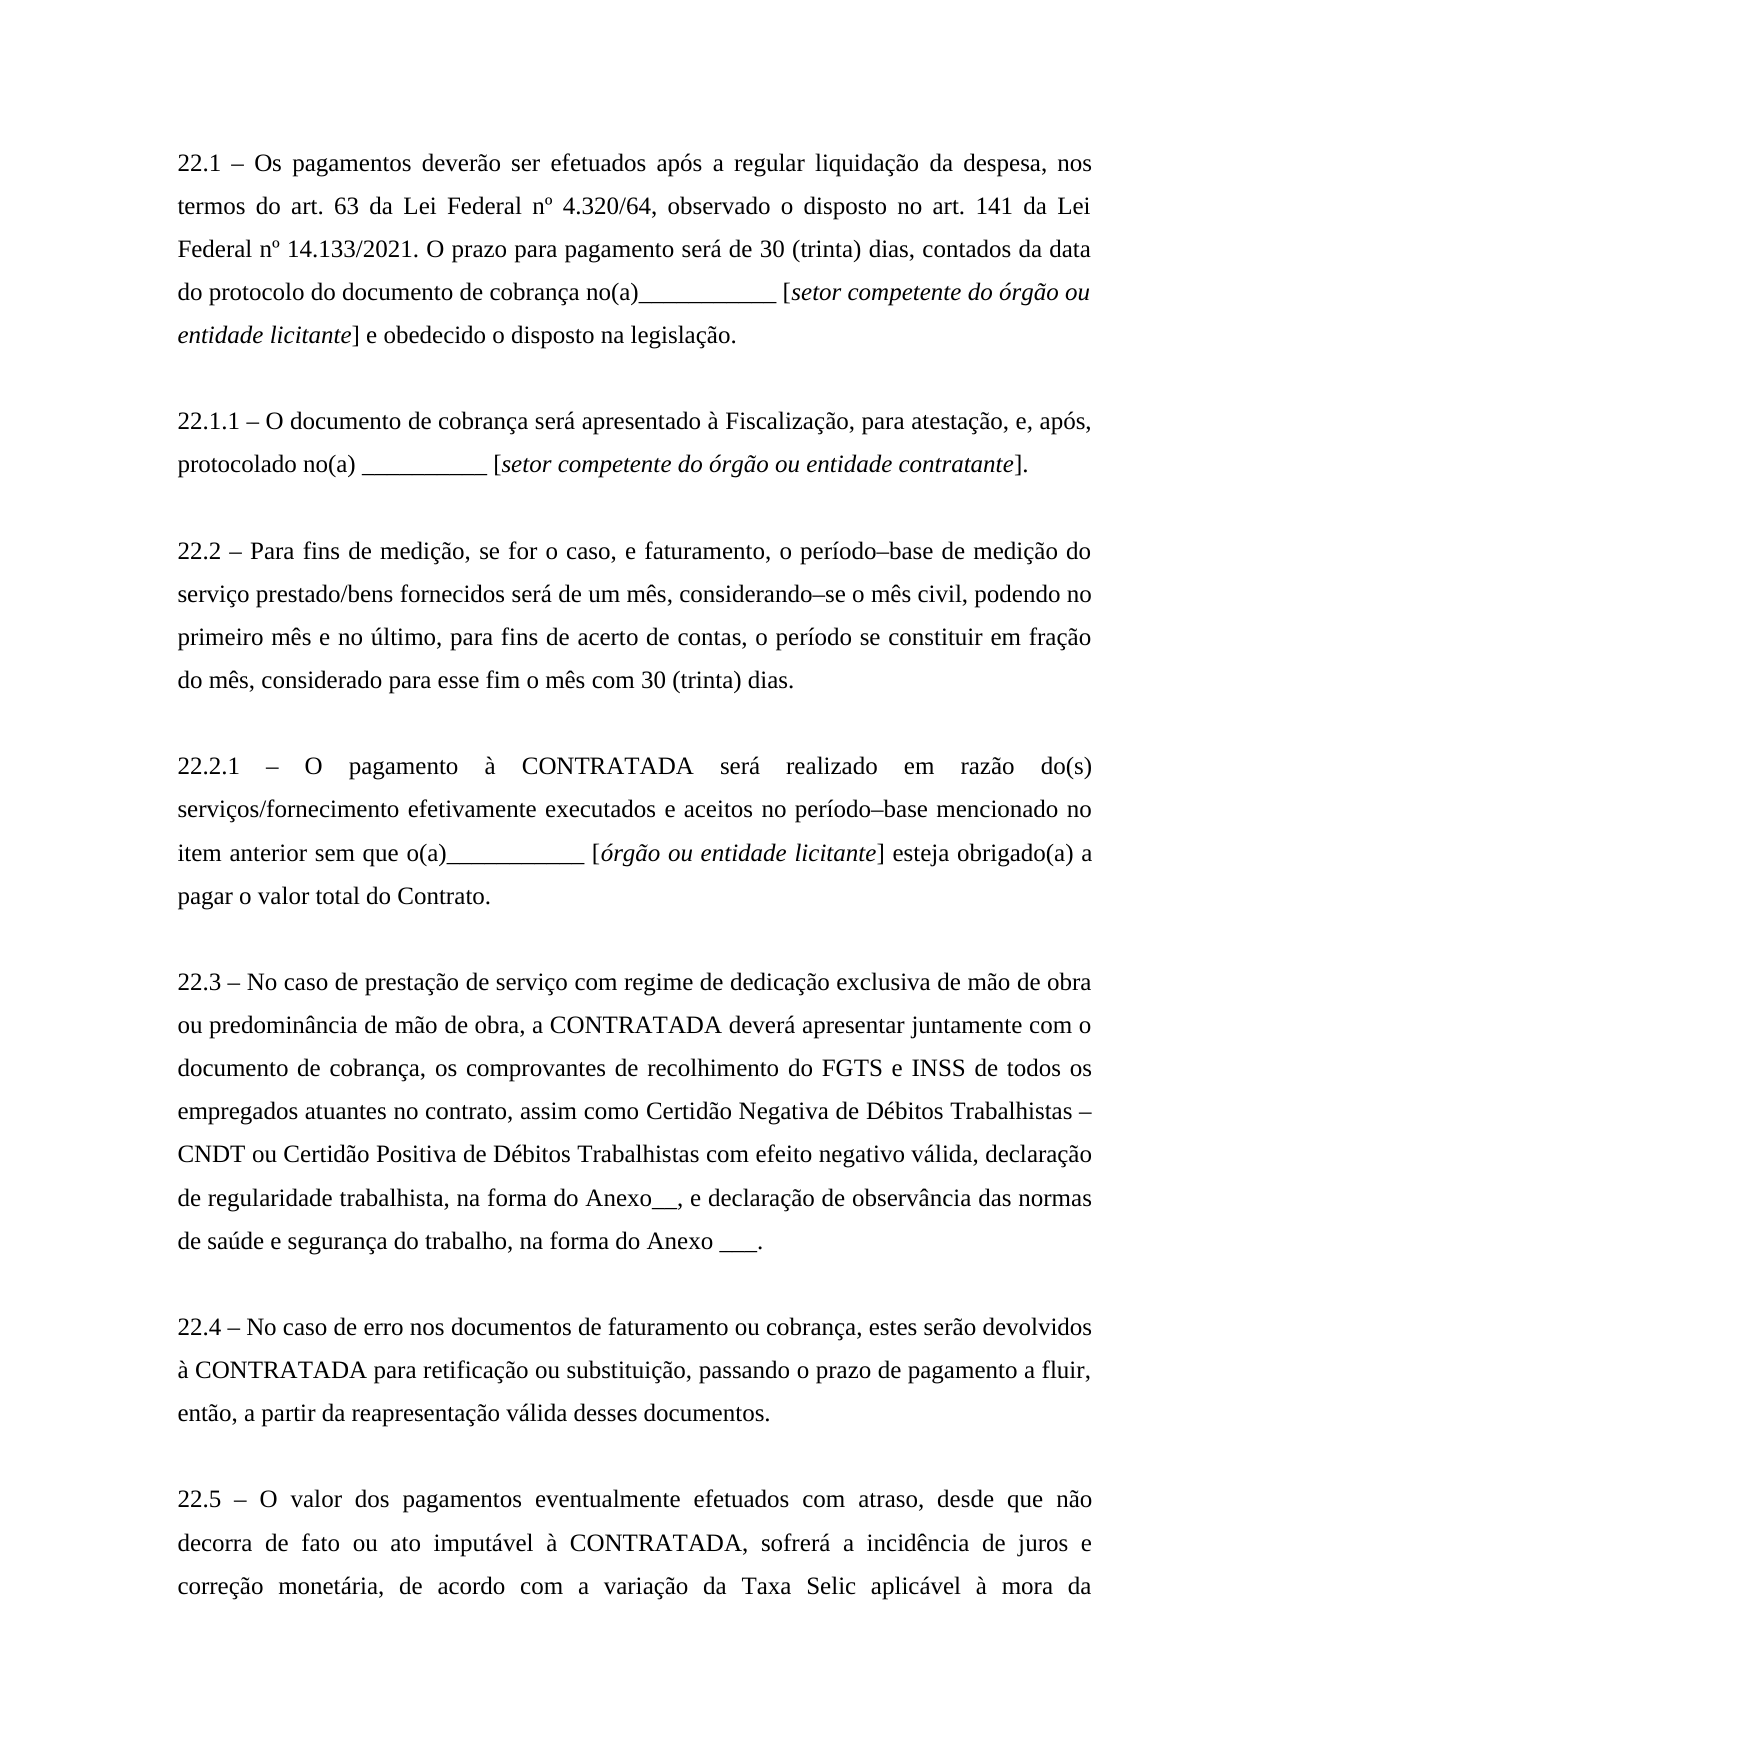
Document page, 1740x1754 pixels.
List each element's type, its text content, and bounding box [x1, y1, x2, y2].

text 22.4 – No caso de erro nos documentos de faturamento ou cobrança, estes serão devolvidos à CONTRATADA para retificação ou substituição, passando o prazo de pagamento a fluir, então, a partir da reapresentação válida desses documentos. [177, 1312, 1093, 1427]
text 22.2.1 – O pagamento à CONTRATADA será realizado em razão do(s) serviços/fornecimento efetivamente executados e aceitos no período–base mencionado no item anterior sem que o(a)___________ [órgão ou entidade licitante] esteja obrigado(a) a pagar o valor total do Contrato. [177, 751, 1093, 909]
text 22.1 – Os pagamentos deverão ser efetuados após a regular liquidação da despesa, nos termos do art. 63 da Lei Federal nº 4.320/64, observado o disposto no art. 141 da Lei Federal nº 14.133/2021. O prazo para pagamento será de 30 (trinta) dias, contados da data do protocolo do documento de cobrança no(a)___________ [setor competente do órgão ou entidade licitante] e obedecido o disposto na legislação. [177, 148, 1093, 349]
text 22.1.1 – O documento de cobrança será apresentado à Fiscalização, para atestação, e, após, protocolado no(a) __________ [setor competente do órgão ou entidade contratante]. [177, 406, 1093, 478]
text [177, 1484, 1093, 1599]
text 22.2 – Para fins de medição, se for o caso, e faturamento, o período–base de medição do serviço prestado/bens fornecidos será de um mês, considerando–se o mês civil, podendo no primeiro mês e no último, para fins de acerto de contas, o período se constituir em fração do mês, considerado para esse fim o mês com 30 (trinta) dias. [177, 536, 1093, 694]
text 22.3 – No caso de prestação de serviço com regime de dedicação exclusiva de mão de obra ou predominância de mão de obra, a CONTRATADA deverá apresentar juntamente com o documento de cobrança, os comprovantes de recolhimento do FGTS e INSS de todos os empregados atuantes no contrato, assim como Certidão Negativa de Débitos Trabalhistas – CNDT ou Certidão Positiva de Débitos Trabalhistas com efeito negativo válida, declaração de regularidade trabalhista, na forma do Anexo__, e declaração de observância das normas de saúde e segurança do trabalho, na forma do Anexo ___. [177, 967, 1093, 1254]
